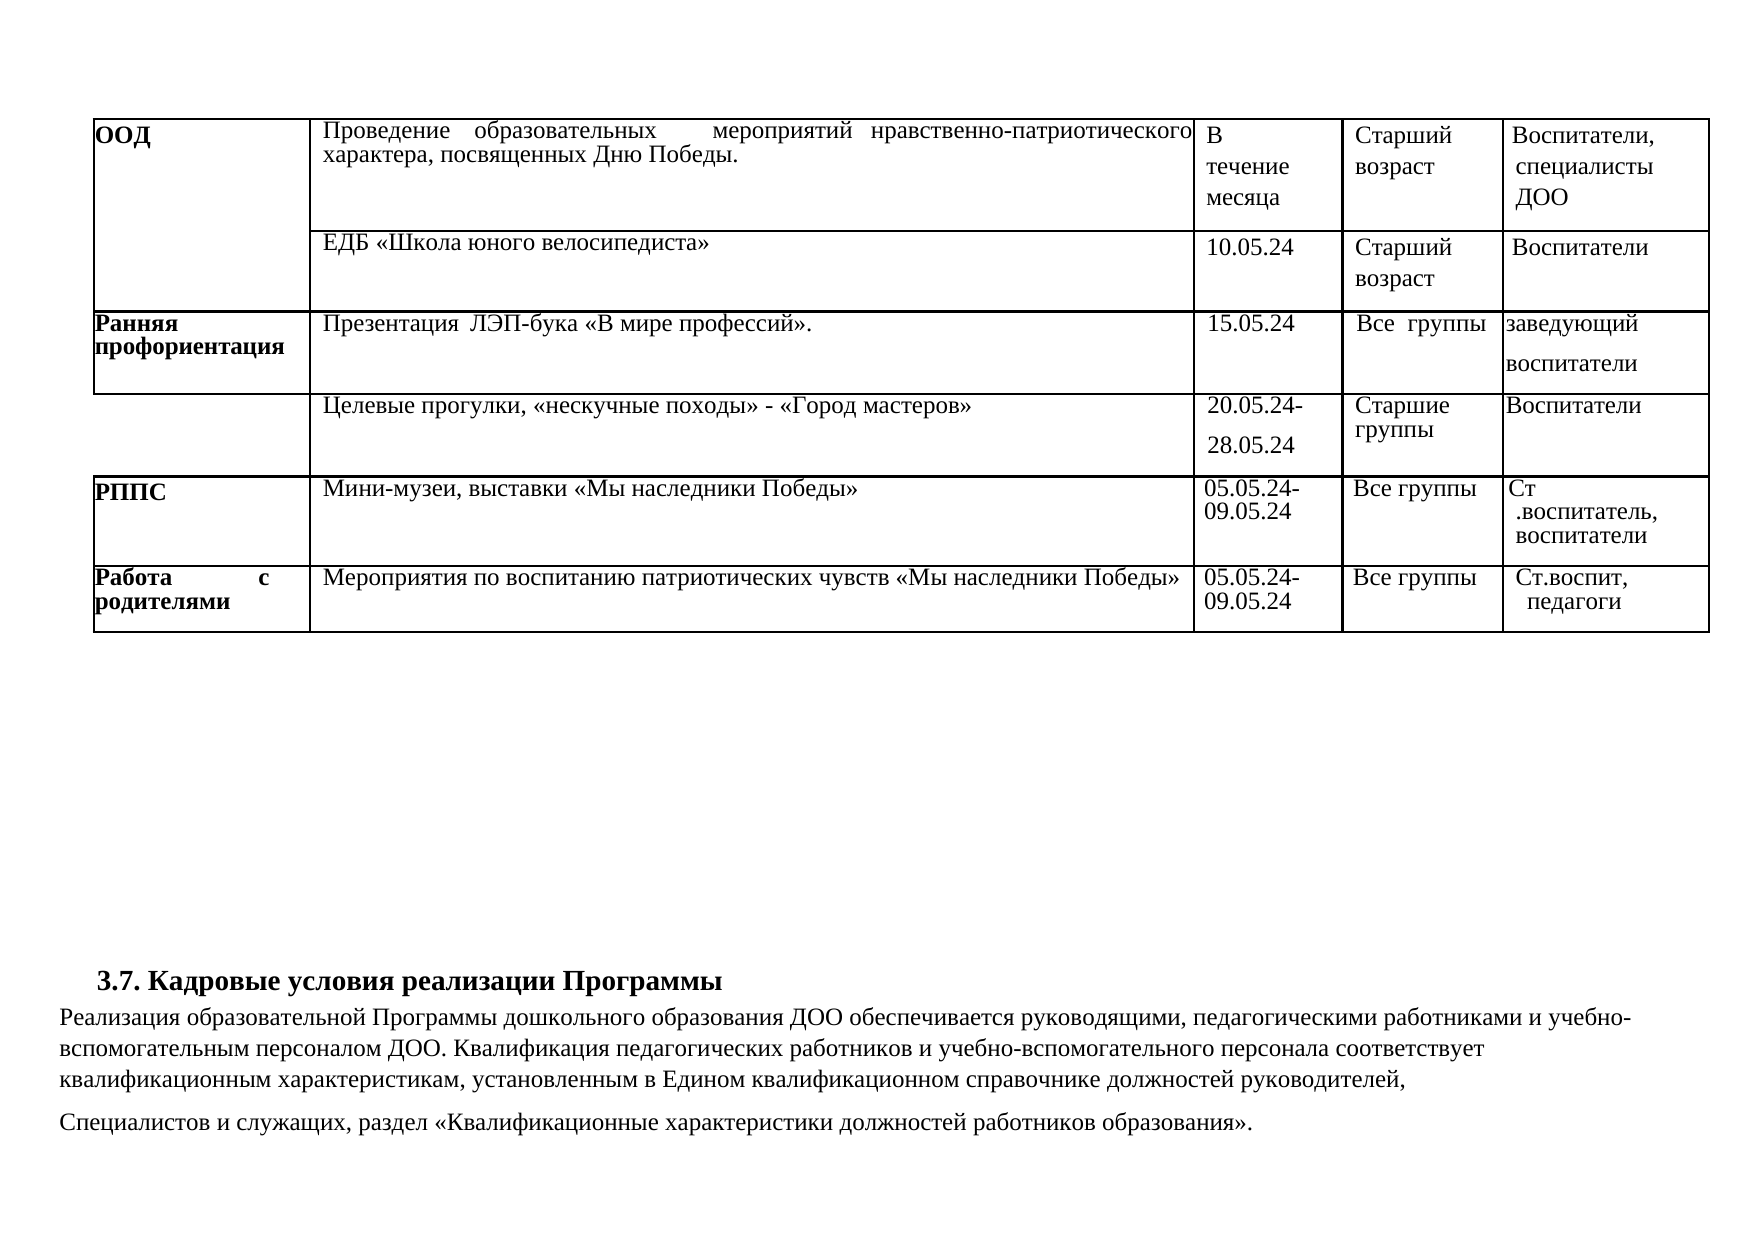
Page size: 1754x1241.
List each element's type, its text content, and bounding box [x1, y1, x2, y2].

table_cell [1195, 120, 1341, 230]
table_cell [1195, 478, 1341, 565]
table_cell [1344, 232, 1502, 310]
text Реализация образовательной Программы дошкольного образования ДОО обеспечивается руководящими, педагогическими работниками и учебно-вспомогательным персоналом ДОО. Квалификация педагогических работников и учебно-вспомогательного персонала соответствует квалификационным характеристикам, установленным в Едином квалификационном справочнике должностей руководителей, [59, 1002, 1665, 1092]
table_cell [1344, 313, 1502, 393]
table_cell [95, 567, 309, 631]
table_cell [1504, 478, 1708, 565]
text Специалистов и служащих, раздел «Квалификационные характеристики должностей работников образования». [59, 1107, 1665, 1136]
text 3.7. Кадровые условия реализации Программы [59, 963, 1665, 997]
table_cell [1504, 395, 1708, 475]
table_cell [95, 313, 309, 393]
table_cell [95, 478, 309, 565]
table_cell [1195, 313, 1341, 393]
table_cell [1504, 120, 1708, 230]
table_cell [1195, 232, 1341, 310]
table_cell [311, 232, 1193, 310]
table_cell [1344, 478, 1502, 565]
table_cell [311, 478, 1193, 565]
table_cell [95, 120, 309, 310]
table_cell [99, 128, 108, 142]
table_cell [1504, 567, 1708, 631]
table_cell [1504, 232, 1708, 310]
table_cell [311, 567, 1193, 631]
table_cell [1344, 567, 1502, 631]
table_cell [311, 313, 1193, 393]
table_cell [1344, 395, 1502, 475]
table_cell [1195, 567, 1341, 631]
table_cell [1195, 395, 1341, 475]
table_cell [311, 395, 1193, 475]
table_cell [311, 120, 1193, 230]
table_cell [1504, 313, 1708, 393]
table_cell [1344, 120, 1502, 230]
